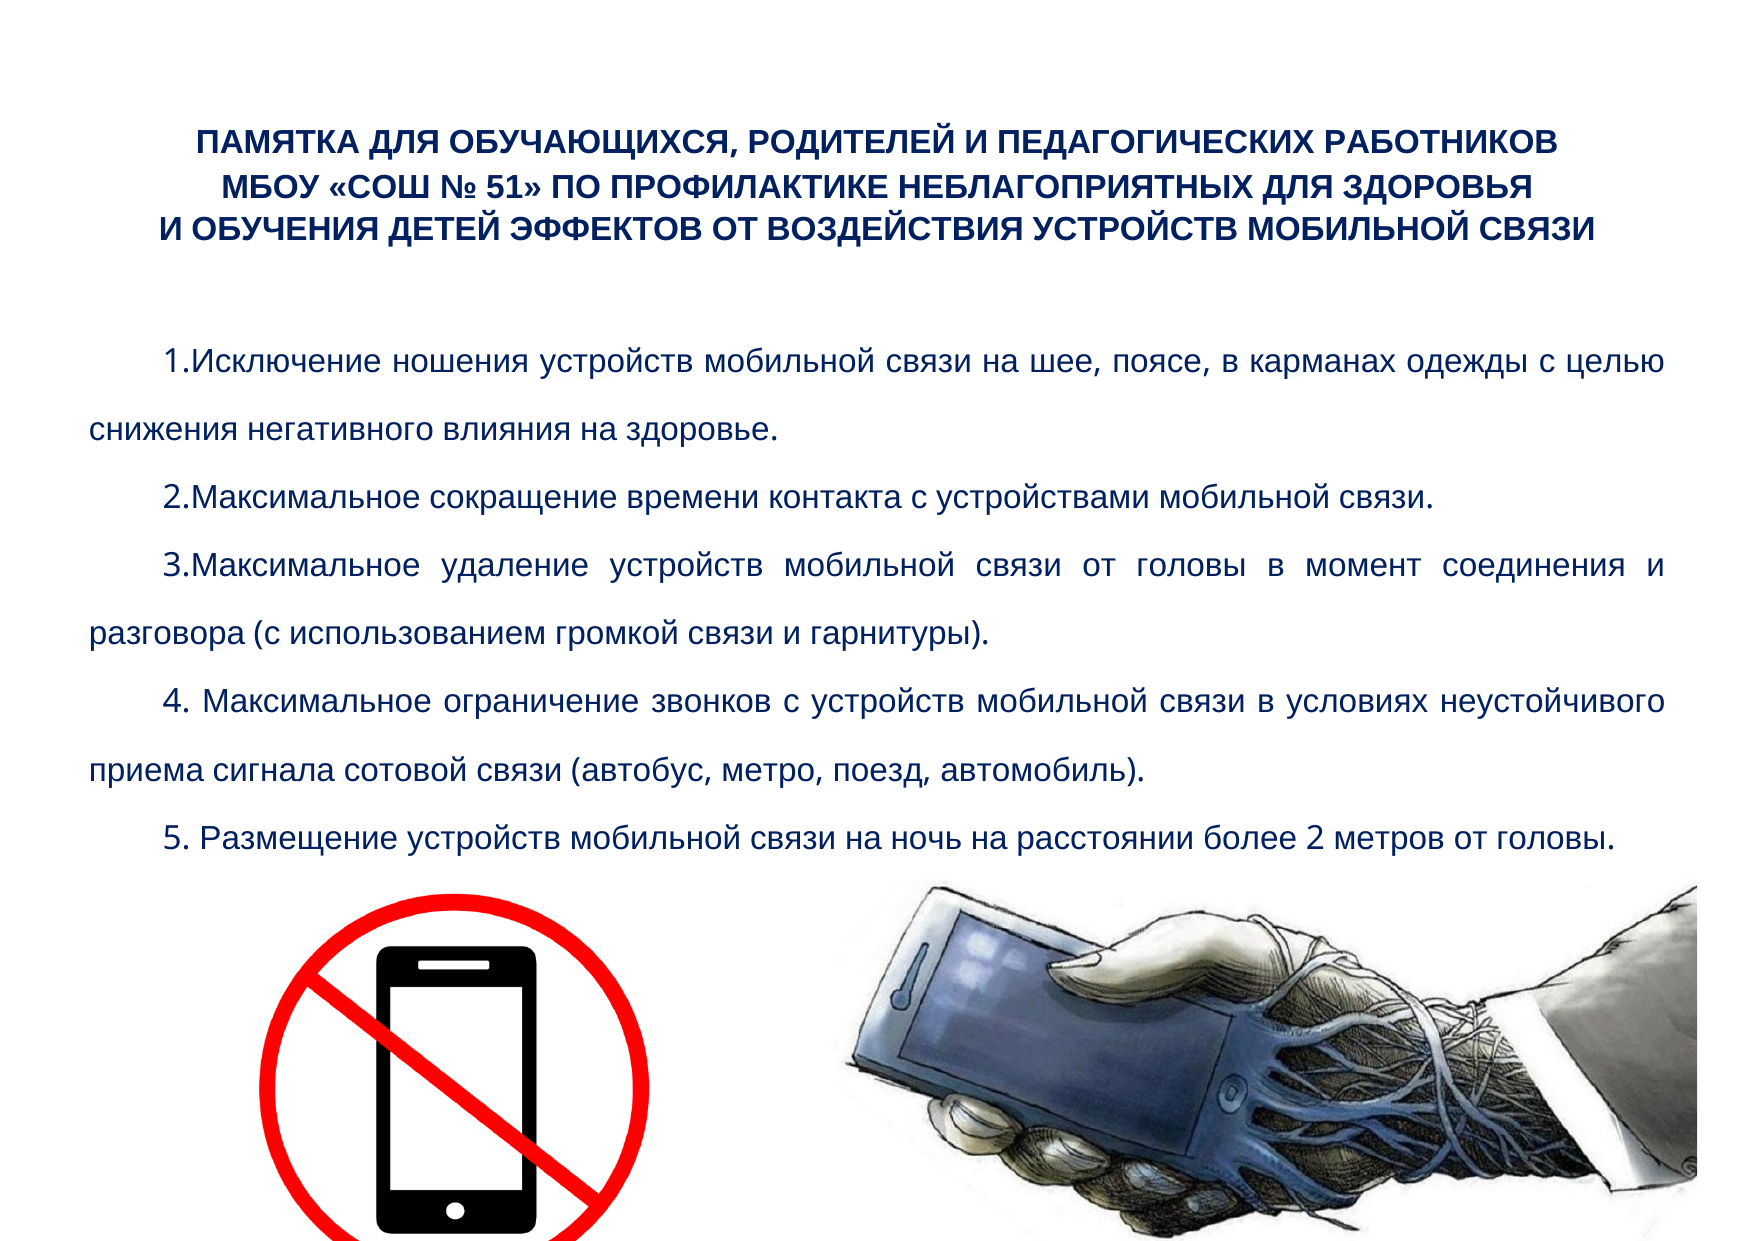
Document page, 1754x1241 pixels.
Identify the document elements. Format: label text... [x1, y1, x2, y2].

text 5. Размещение устройств мобильной связи на ночь на расстоянии более 2 метров от головы. [89, 813, 1665, 859]
text МБОУ «СОШ № 51» ПО ПРОФИЛАКТИКЕ НЕБЛАГОПРИЯТНЫХ ДЛЯ ЗДОРОВЬЯ [89, 167, 1665, 206]
text 4. Максимальное ограничение звонков с устройств мобильной связи в условиях неустойчивого приема сигнала сотовой связи (автобус, метро, поезд, автомобиль). [89, 677, 1665, 791]
picture [831, 812, 1698, 1241]
text 2.Максимальное сокращение времени контакта с устройствами мобильной связи. [89, 473, 1665, 518]
text ПАМЯТКА ДЛЯ ОБУЧАЮЩИХСЯ, РОДИТЕЛЕЙ И ПЕДАГОГИЧЕСКИХ РАБОТНИКОВ [89, 118, 1665, 163]
text 1.Исключение ношения устройств мобильной связи на шее, поясе, в карманах одежды с целью снижения негативного влияния на здоровье. [89, 337, 1665, 450]
text И ОБУЧЕНИЯ ДЕТЕЙ ЭФФЕКТОВ ОТ ВОЗДЕЙСТВИЯ УСТРОЙСТВ МОБИЛЬНОЙ СВЯЗИ [89, 209, 1665, 247]
text 3.Максимальное удаление устройств мобильной связи от головы в момент соединения и разговора (с использованием громкой связи и гарнитуры). [89, 541, 1665, 654]
picture [193, 890, 719, 1241]
